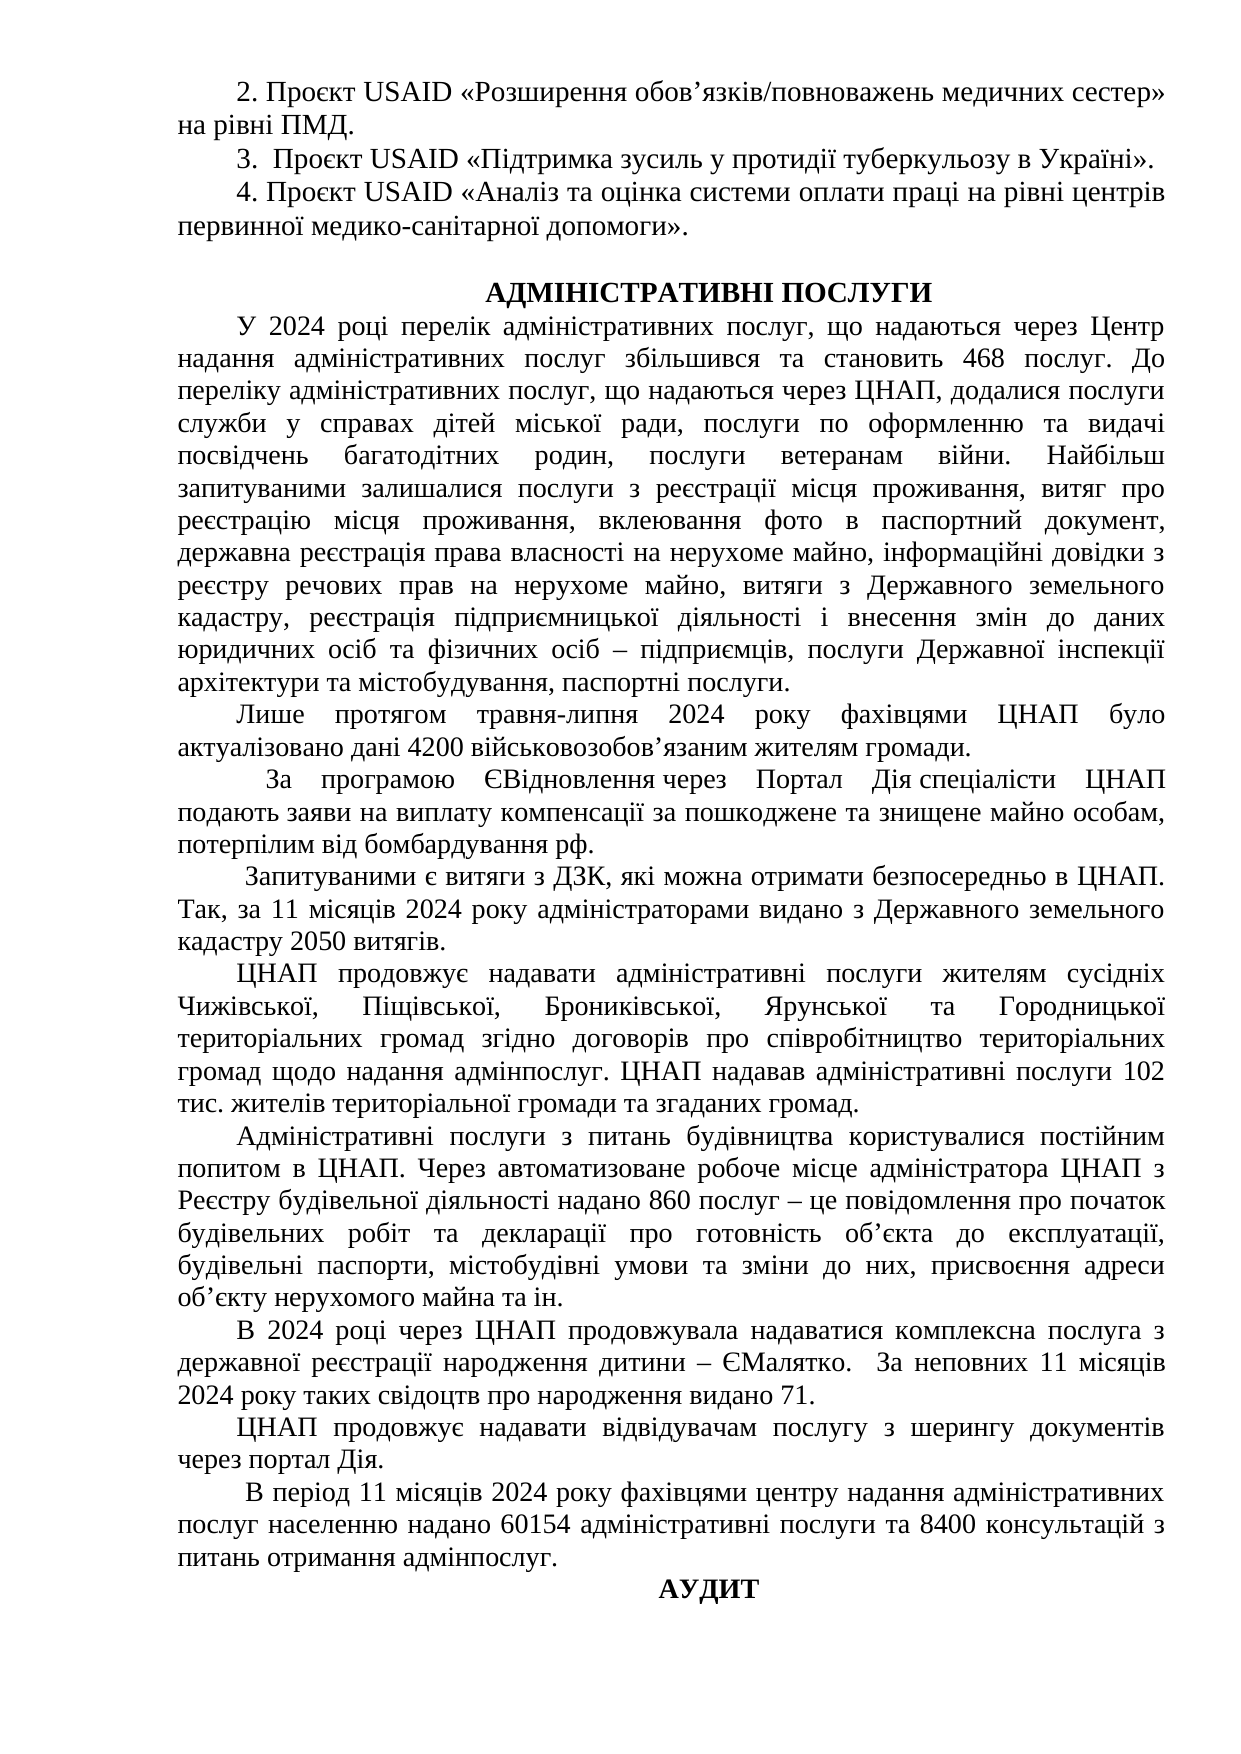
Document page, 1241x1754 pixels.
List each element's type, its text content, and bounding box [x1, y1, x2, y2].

text В період 11 місяців 2024 року фахівцями центру надання адміністративних послуг населенню надано 60154 адміністративні послуги та 8400 консультацій з питань отримання адмінпослуг. [177, 1475, 1166, 1572]
text В 2024 році через ЦНАП продовжувала надаватися комплексна послуга з державної реєстрації народження дитини – ЄМалятко. За неповних 11 місяців 2024 року таких свідоцтв про народження видано 71. [177, 1313, 1166, 1410]
text ЦНАП продовжує надавати відвідувачам послугу з шерингу документів через портал Дія. [177, 1410, 1166, 1475]
text АДМІНІСТРАТИВНІ ПОСЛУГИ [177, 275, 1166, 309]
text 3. Проєкт USAID «Підтримка зусиль у протидії туберкульозу в Україні». [177, 141, 1166, 174]
text Адміністративні послуги з питань будівництва користувалися постійним попитом в ЦНАП. Через автоматизоване робоче місце адміністратора ЦНАП з Реєстру будівельної діяльності надано 860 послуг – це повідомлення про початок будівельних робіт та декларації про готовність об’єкта до експлуатації, будівельні паспорти, містобудівні умови та зміни до них, присвоєння адреси об’єкту нерухомого майна та ін. [177, 1118, 1166, 1313]
text ЦНАП продовжує надавати адміністративні послуги жителям сусідніх Чижівської, Піщівської, Брониківської, Ярунської та Городницької територіальних громад згідно договорів про співробітництво територіальних громад щодо надання адмінпослуг. ЦНАП надавав адміністративні послуги 102 тис. жителів територіальної громади та згаданих громад. [177, 957, 1166, 1118]
text У 2024 році перелік адміністративних послуг, що надаються через Центр надання адміністративних послуг збільшився та становить 468 послуг. До переліку адміністративних послуг, що надаються через ЦНАП, додалися послуги служби у справах дітей міської ради, послуги по оформленню та видачі посвідчень багатодітних родин, послуги ветеранам війни. Найбільш запитуваними залишалися послуги з реєстрації місця проживання, витяг про реєстрацію місця проживання, вклеювання фото в паспортний документ, державна реєстрація права власності на нерухоме майно, інформаційні довідки з реєстру речових прав на нерухоме майно, витяги з Державного земельного кадастру, реєстрація підприємницької діяльності і внесення змін до даних юридичних осіб та фізичних осіб – підприємців, послуги Державної інспекції архітектури та містобудування, паспортні послуги. [177, 309, 1166, 697]
text АУДИТ [177, 1572, 1166, 1604]
text Запитуваними є витяги з ДЗК, які можна отримати безпосередньо в ЦНАП. Так, за 11 місяців 2024 року адміністраторами видано з Державного земельного кадастру 2050 витягів. [177, 859, 1166, 957]
text 2. Проєкт USAID «Розширення обов’язків/повноважень медичних сестер» на рівні ПМД. [177, 74, 1166, 141]
text Лише протягом травня-липня 2024 року фахівцями ЦНАП було актуалізовано дані 4200 військовозобов’язаним жителям громади. [177, 697, 1166, 762]
text 4. Проєкт USAID «Аналіз та оцінка системи оплати праці на рівні центрів первинної медико-санітарної допомоги». [177, 174, 1166, 242]
text За програмою ЄВідновлення через Портал Дія спеціалісти ЦНАП подають заяви на виплату компенсації за пошкоджене та знищене майно особам, потерпілим від бомбардування рф. [177, 762, 1166, 859]
